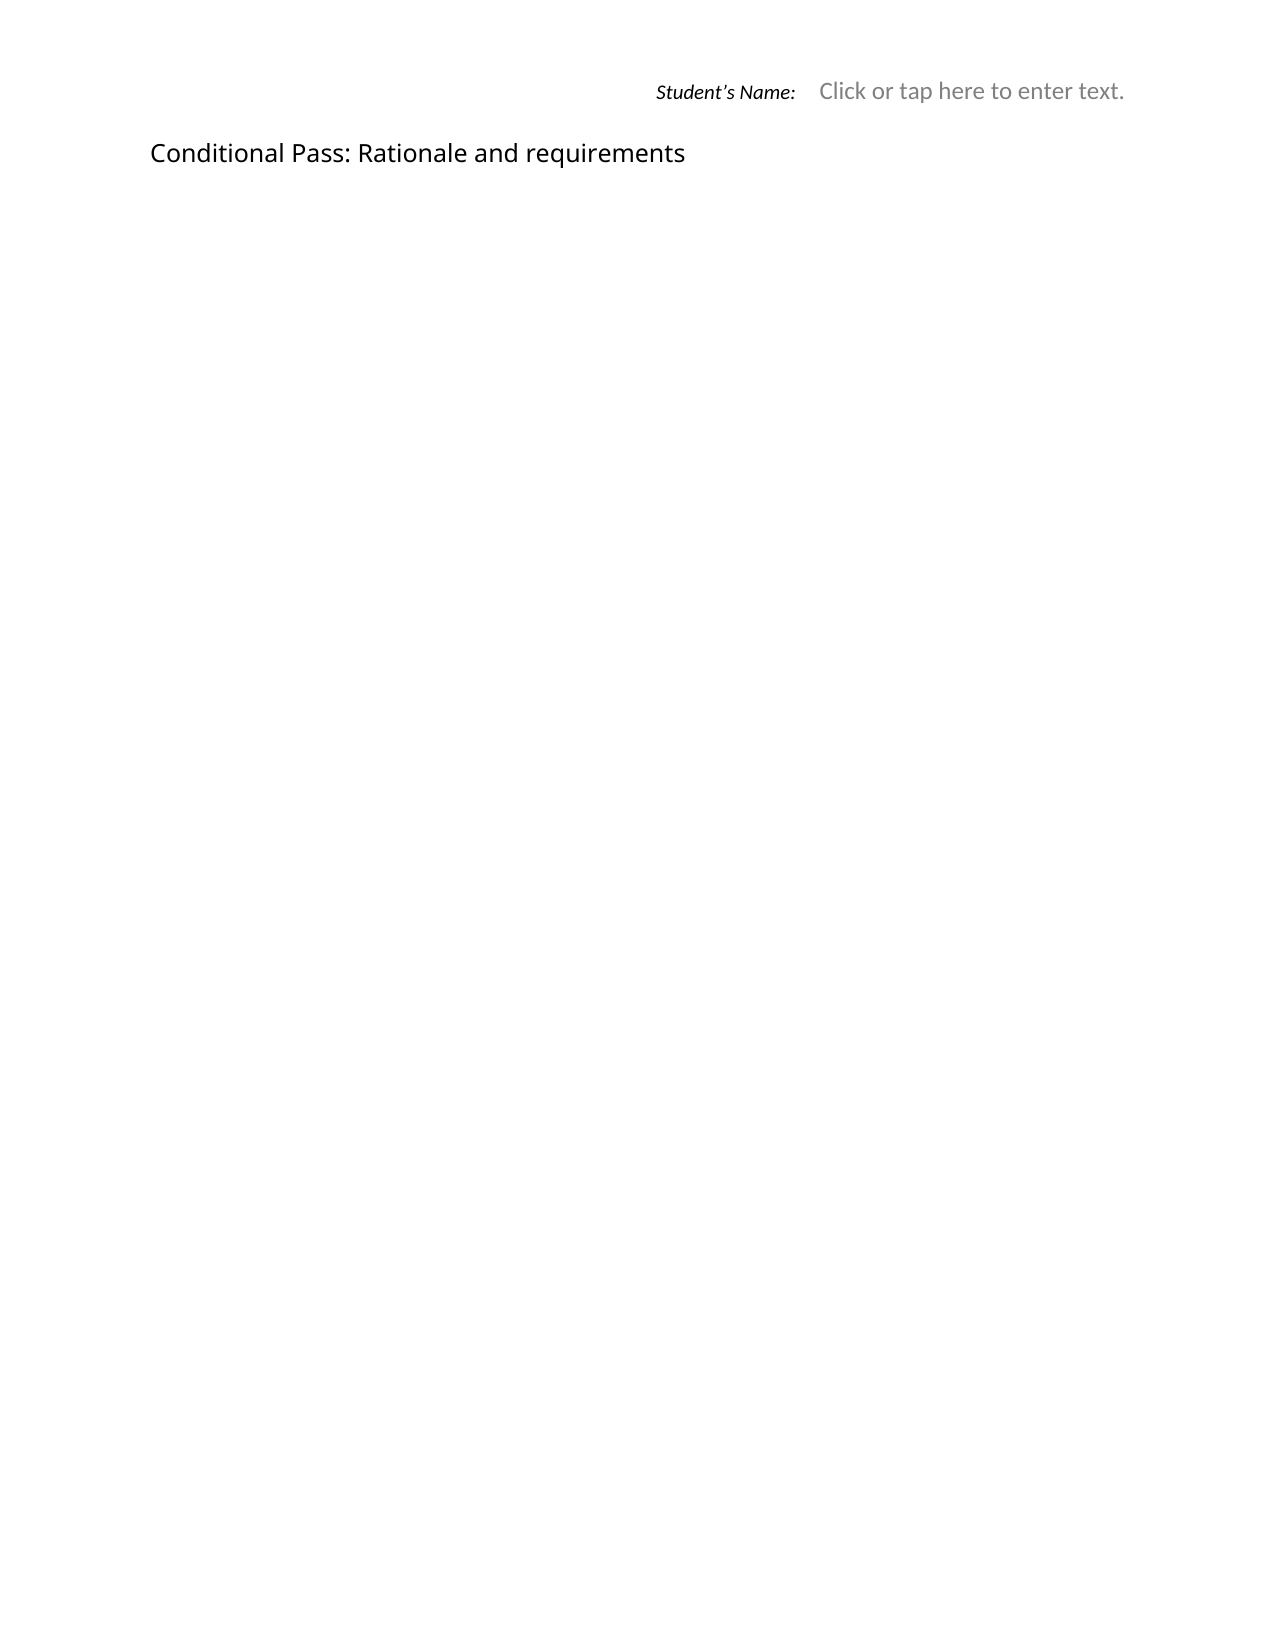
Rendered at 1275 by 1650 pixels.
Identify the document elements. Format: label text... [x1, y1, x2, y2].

text Conditional Pass: Rationale and requirements [150, 136, 1125, 170]
